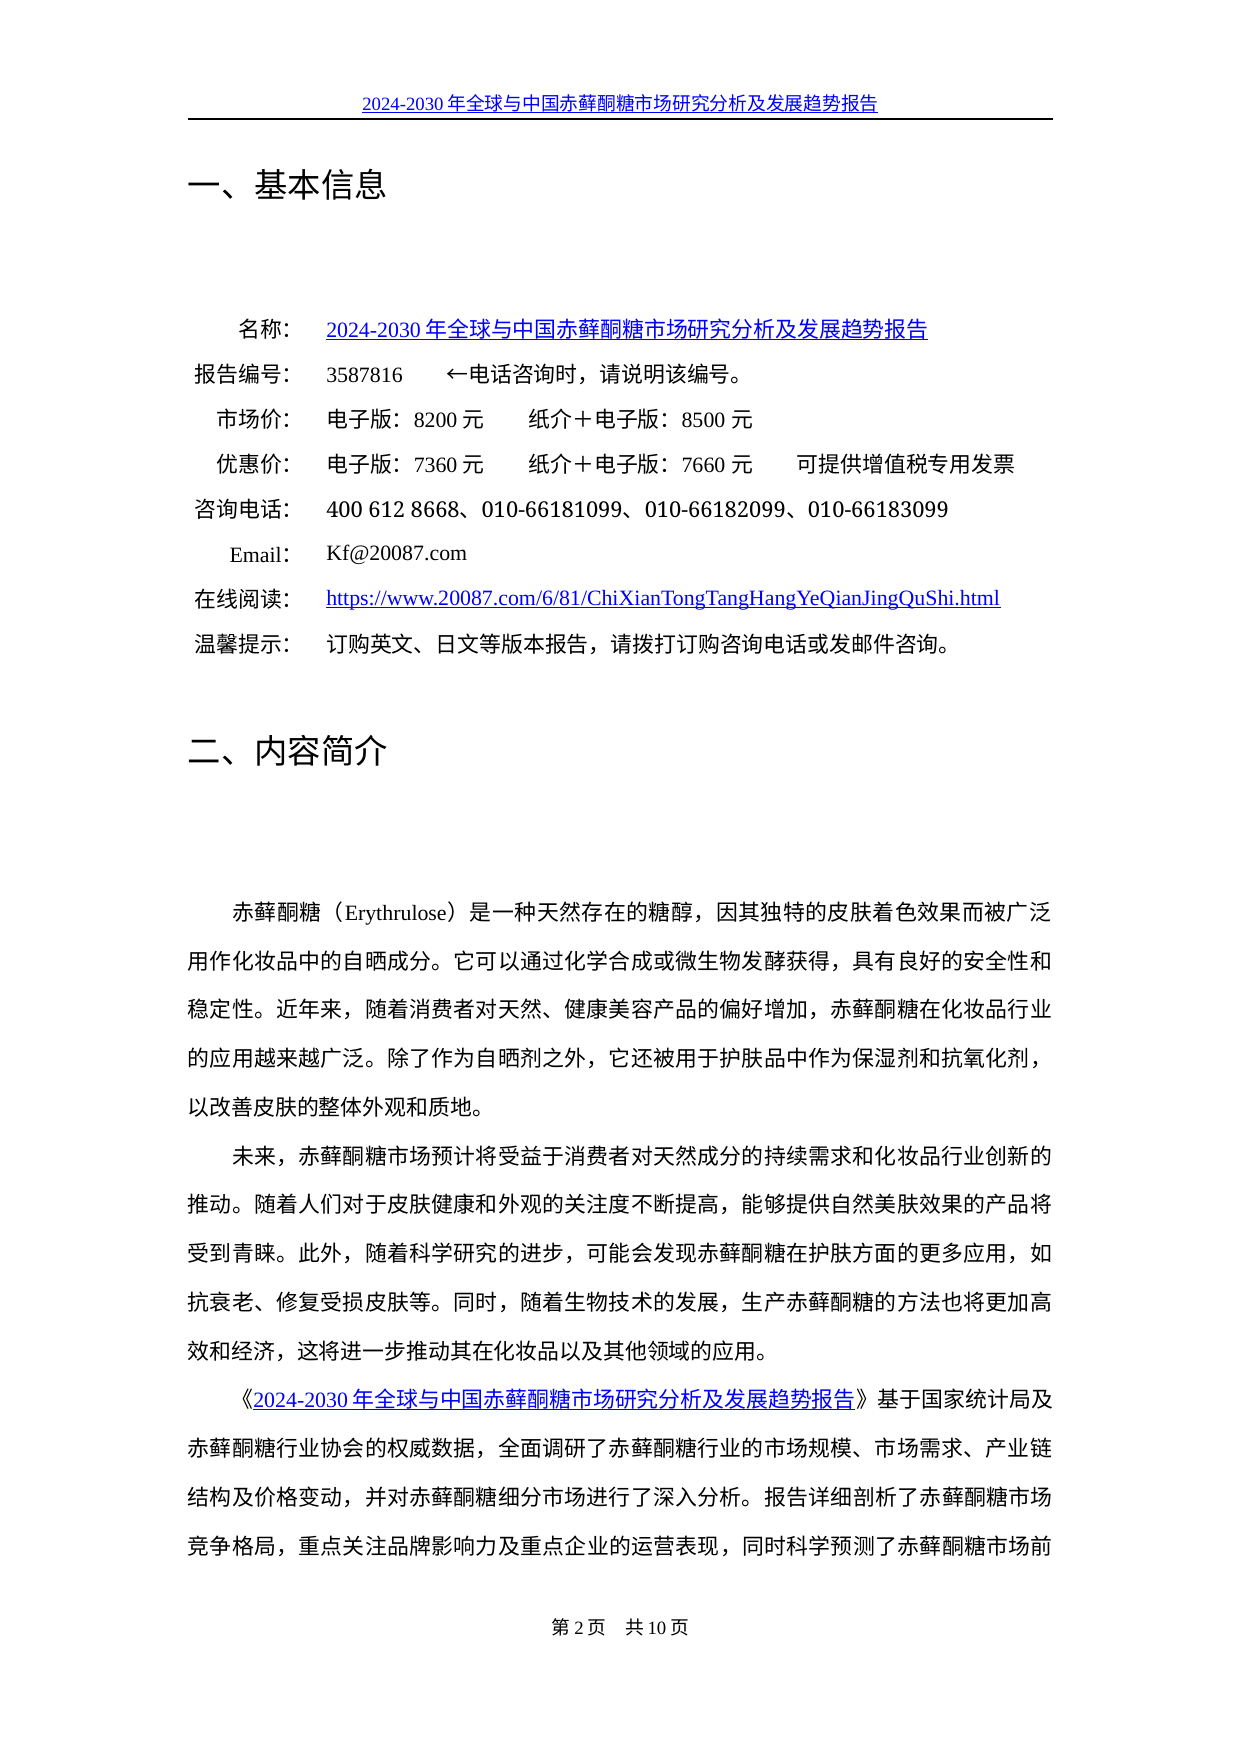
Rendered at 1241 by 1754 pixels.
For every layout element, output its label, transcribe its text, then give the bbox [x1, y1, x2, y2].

table_cell 温馨提示： [167, 627, 315, 672]
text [187, 894, 1053, 1561]
table_cell 咨询电话： [167, 492, 315, 537]
title 一、基本信息 [187, 150, 1053, 215]
table_cell 400 612 8668、010-66181099、010-66182099、010-66183099 [315, 492, 1073, 537]
table_cell [315, 582, 1073, 627]
table_cell 在线阅读： [167, 582, 315, 627]
title 二、内容简介 [187, 717, 1053, 782]
table_cell 市场价： [167, 402, 315, 447]
table_cell Email： [167, 537, 315, 582]
table_cell Kf@20087.com [315, 537, 1073, 582]
table_cell 电子版：7360 元 纸介＋电子版：7660 元 可提供增值税专用发票 [315, 447, 1073, 492]
table_cell 优惠价： [167, 447, 315, 492]
table_cell 3587816 ←电话咨询时，请说明该编号。 [315, 357, 1073, 402]
table_header 2024-2030年全球与中国赤藓酮糖市场研究分析及发展趋势报告 [315, 312, 1073, 357]
table_header 名称： [167, 312, 315, 357]
table_cell 订购英文、日文等版本报告，请拨打订购咨询电话或发邮件咨询。 [315, 627, 1073, 672]
table_cell 报告编号： [167, 357, 315, 402]
table_cell 电子版：8200 元 纸介＋电子版：8500 元 [315, 402, 1073, 447]
